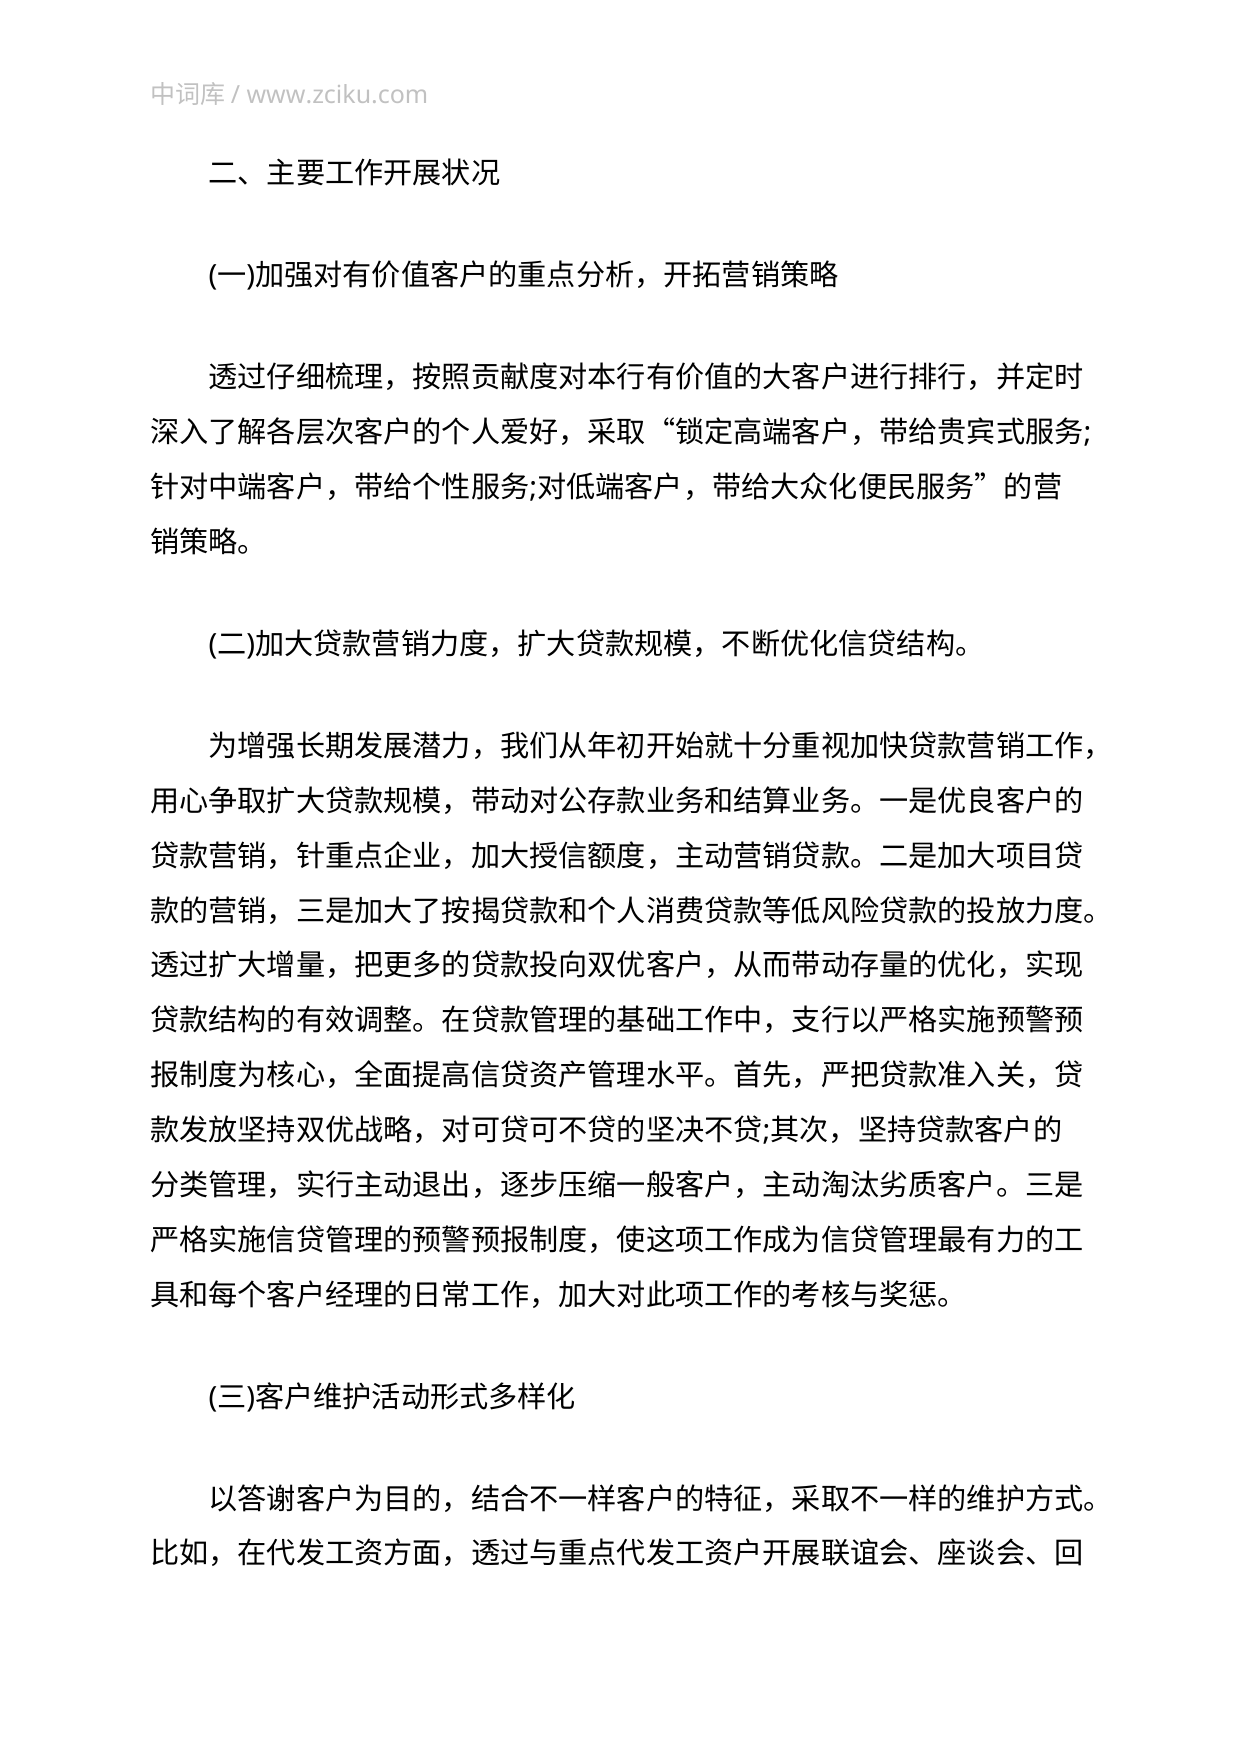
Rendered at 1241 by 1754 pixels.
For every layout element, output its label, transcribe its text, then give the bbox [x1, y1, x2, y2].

text 为增强长期发展潜力，我们从年初开始就十分重视加快贷款营销工作，用心争取扩大贷款规模，带动对公存款业务和结算业务。一是优良客户的贷款营销，针重点企业，加大授信额度，主动营销贷款。二是加大项目贷款的营销，三是加大了按揭贷款和个人消费贷款等低风险贷款的投放力度。透过扩大增量，把更多的贷款投向双优客户，从而带动存量的优化，实现贷款结构的有效调整。在贷款管理的基础工作中，支行以严格实施预警预报制度为核心，全面提高信贷资产管理水平。首先，严把贷款准入关，贷款发放坚持双优战略，对可贷可不贷的坚决不贷;其次，坚持贷款客户的分类管理，实行主动退出，逐步压缩一般客户，主动淘汰劣质客户。三是严格实施信贷管理的预警预报制度，使这项工作成为信贷管理最有力的工具和每个客户经理的日常工作，加大对此项工作的考核与奖惩。 [150, 722, 1090, 1314]
text (一)加强对有价值客户的重点分析，开拓营销策略 [150, 252, 1090, 294]
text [150, 1475, 1090, 1572]
text (二)加大贷款营销力度，扩大贷款规模，不断优化信贷结构。 [150, 620, 1090, 663]
text (三)客户维护活动形式多样化 [150, 1373, 1090, 1416]
text 二、主要工作开展状况 [150, 150, 1090, 192]
text 透过仔细梳理，按照贡献度对本行有价值的大客户进行排行，并定时深入了解各层次客户的个人爱好，采取“锁定高端客户，带给贵宾式服务;针对中端客户，带给个性服务;对低端客户，带给大众化便民服务”的营销策略。 [150, 354, 1090, 561]
